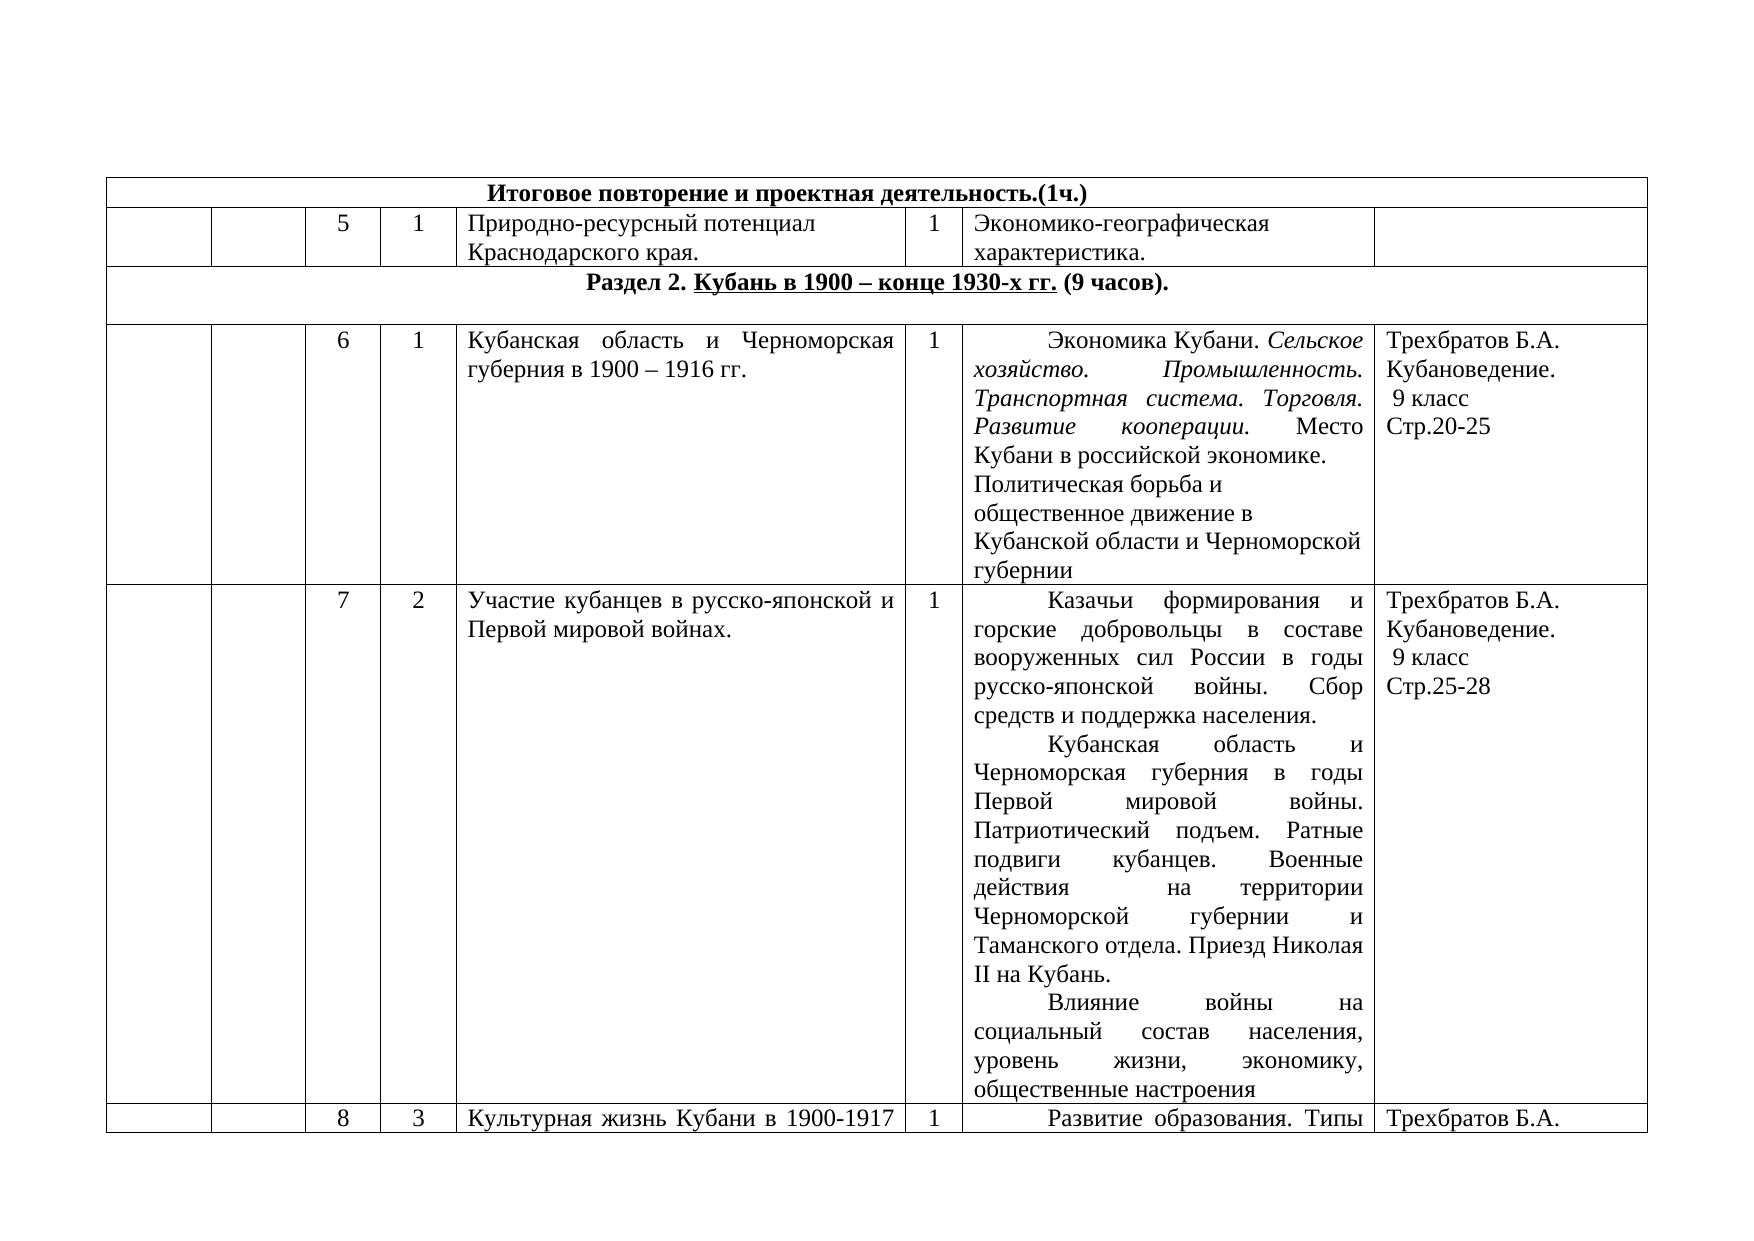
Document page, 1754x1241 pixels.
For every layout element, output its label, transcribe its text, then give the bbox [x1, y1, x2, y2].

table_cell 1 [906, 208, 962, 266]
table_cell [107, 585, 211, 1102]
table_cell Раздел 2. Кубань в 1900 – конце 1930-х гг. (9 часов). [107, 267, 1647, 324]
table_cell 6 [306, 325, 380, 584]
table_cell [212, 325, 305, 584]
table_cell 3 [381, 1104, 456, 1132]
table_cell [212, 585, 305, 1102]
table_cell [457, 1104, 905, 1132]
table_cell Кубанская область и Черноморская губерния в 1900 – 1916 гг. [457, 325, 905, 584]
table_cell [1375, 1104, 1647, 1132]
table_cell 8 [306, 1104, 380, 1132]
table_cell Природно-ресурсный потенциал Краснодарского края. [457, 208, 905, 266]
table_cell [107, 1104, 211, 1132]
table_cell Казачьи формирования и горские добровольцы в составе вооруженных сил России в годы русско-японской войны. Сбор средств и поддержка населения. Кубанская область и Черноморская губерния в годы Первой мировой войны. Патриотический подъем. Ратные подвиги кубанцев. Военные действия на территории Черноморской губернии и Таманского отдела. Приезд Николая II на Кубань. Влияние войны на социальный состав населения, уровень жизни, экономику, общественные настроения [963, 585, 1374, 1102]
table_cell 1 [906, 1104, 962, 1132]
table_cell [1375, 208, 1647, 266]
table_cell 1 [906, 585, 962, 1102]
table_cell Трехбратов Б.А. Кубановедение. 9 класс Стр.25-28 [1375, 585, 1647, 1102]
table_cell Экономико-географическая характеристика. [963, 208, 1374, 266]
table_cell 5 [306, 208, 380, 266]
table_cell Экономика Кубани. Сельское хозяйство. Промышленность. Транспортная система. Торговля. Развитие кооперации. Место Кубани в российской экономике. Политическая борьба и общественное движение в Кубанской области и Черноморской губернии [963, 325, 1374, 584]
table_cell Участие кубанцев в русско-японской и Первой мировой войнах. [457, 585, 905, 1102]
table_cell [212, 1104, 305, 1132]
table_cell [212, 208, 305, 266]
table_cell 2 [381, 585, 456, 1102]
table_cell [107, 208, 211, 266]
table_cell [963, 1104, 1374, 1132]
table_cell 1 [381, 325, 456, 584]
table_cell [107, 325, 211, 584]
table_cell 7 [306, 585, 380, 1102]
table_cell Трехбратов Б.А. Кубановедение. 9 класс Стр.20-25 [1375, 325, 1647, 584]
table_cell 1 [381, 208, 456, 266]
table_cell Итоговое повторение и проектная деятельность.(1ч.) [107, 178, 1647, 207]
table_cell 1 [906, 325, 962, 584]
